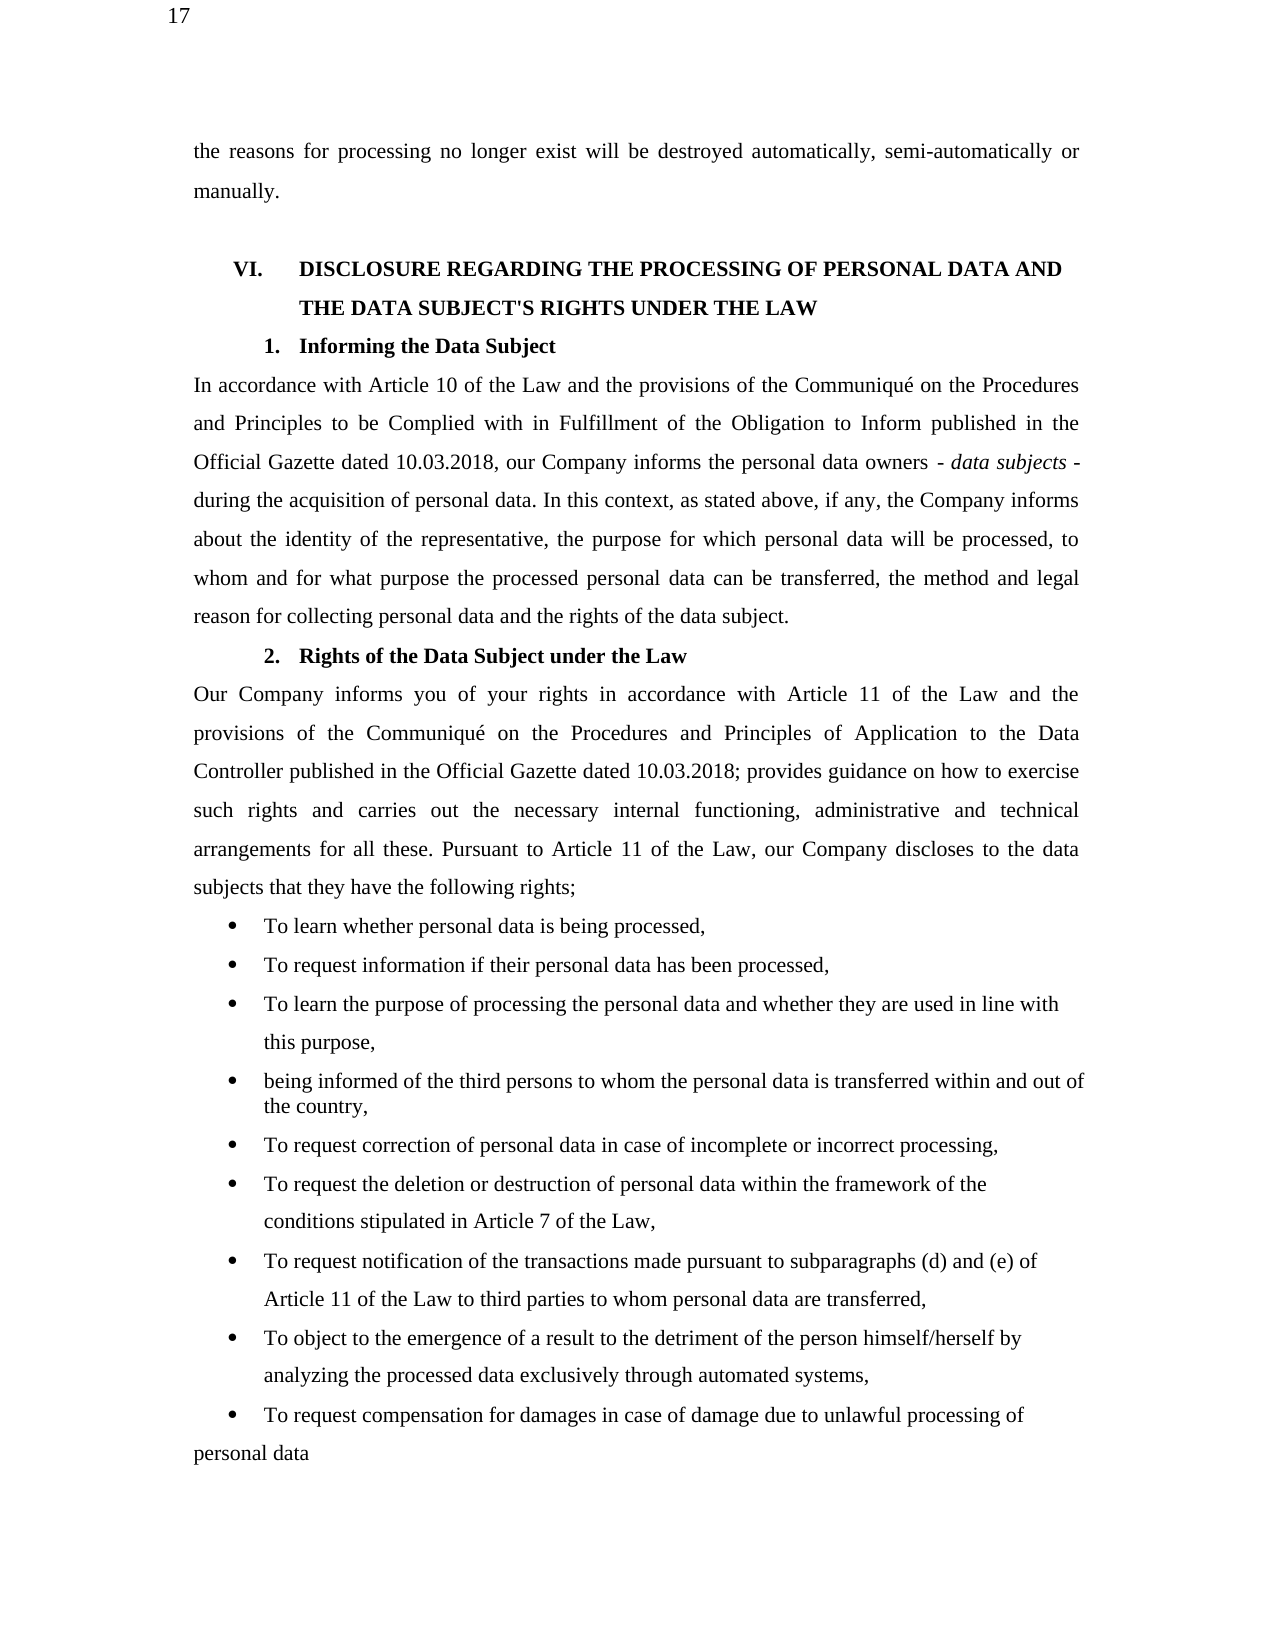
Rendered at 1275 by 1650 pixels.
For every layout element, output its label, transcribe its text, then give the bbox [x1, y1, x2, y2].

list To learn the purpose of processing the personal data and whether they are used in line with this purpose, [228, 991, 1081, 1054]
text the reasons for processing no longer exist will be destroyed automatically, semi-automatically or manually. [193, 138, 1081, 203]
list Informing the Data Subject [264, 334, 1110, 359]
list To learn whether personal data is being processed, [228, 913, 1110, 938]
list To request information if their personal data has been processed, [228, 952, 1110, 977]
list being informed of the third persons to whom the personal data is transferred within and out of the country, [228, 1068, 1110, 1118]
list To request compensation for damages in case of damage due to unlawful processing of personal data [193, 1402, 1081, 1465]
list To request correction of personal data in case of incomplete or incorrect processing, [228, 1132, 1110, 1157]
list To object to the emergence of a result to the detriment of the person himself/herself by analyzing the processed data exclusively through automated systems, [228, 1325, 1081, 1388]
text Our Company informs you of your rights in accordance with Article 11 of the Law and the provisions of the Communiqué on the Procedures and Principles of Application to the Data Controller published in the Official Gazette dated 10.03.2018; provides guidance on how to exercise such rights and carries out the necessary internal functioning, administrative and technical arrangements for all these. Pursuant to Article 11 of the Law, our Company discloses to the data subjects that they have the following rights; [193, 681, 1081, 899]
list To request notification of the transactions made pursuant to subparagraphs (d) and (e) of Article 11 of the Law to third parties to whom personal data are transferred, [228, 1248, 1081, 1311]
list To request the deletion or destruction of personal data within the framework of the conditions stipulated in Article 7 of the Law, [228, 1171, 1080, 1234]
subtitle Rights of the Data Subject under the Law [264, 643, 1110, 668]
subtitle DISCLOSURE REGARDING THE PROCESSING OF PERSONAL DATA AND THE DATA SUBJECT'S RIGHTS UNDER THE LAW [233, 256, 1081, 320]
text In accordance with Article 10 of the Law and the provisions of the Communiqué on the Procedures and Principles to be Complied with in Fulfillment of the Obligation to Inform published in the Official Gazette dated 10.03.2018, our Company informs the personal data owners - data subjects - during the acquisition of personal data. In this context, as stated above, if any, the Company informs about the identity of the representative, the purpose for which personal data will be processed, to whom and for what purpose the processed personal data can be transferred, the method and legal reason for collecting personal data and the rights of the data subject. [193, 372, 1081, 628]
